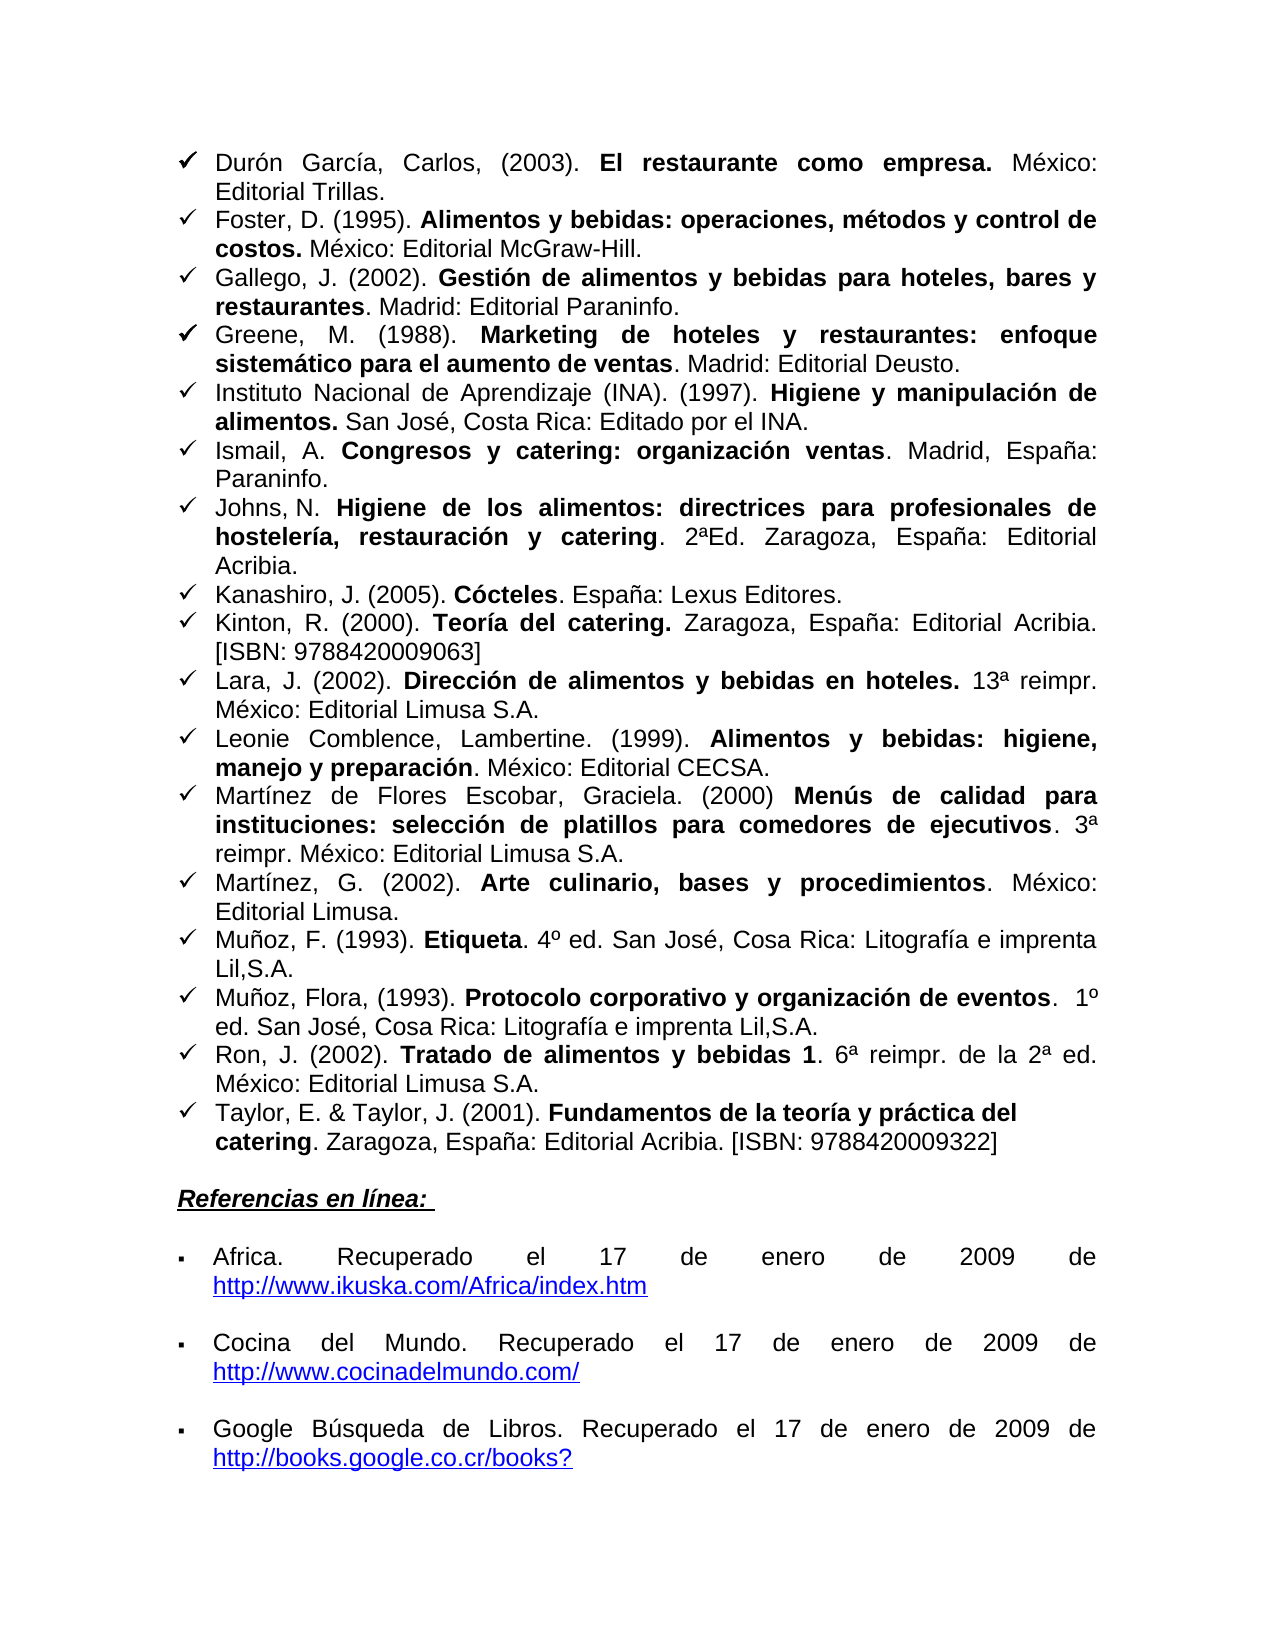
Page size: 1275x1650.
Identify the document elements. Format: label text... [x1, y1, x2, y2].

list Ron, J. (2002). Tratado de alimentos y bebidas 1. 6ª reimpr. de la 2ª ed. México: Editorial Limusa S.A. [177, 1040, 1098, 1098]
list Kinton, R. (2000). Teoría del catering. Zaragoza, España: Editorial Acribia. [ISBN: 9788420009063] [177, 608, 1098, 666]
list Martínez de Flores Escobar, Graciela. (2000) Menús de calidad para instituciones: selección de platillos para comedores de ejecutivos. 3ª reimpr. México: Editorial Limusa S.A. [177, 781, 1098, 868]
list Martínez, G. (2002). Arte culinario, bases y procedimientos. México: Editorial Limusa. [177, 868, 1098, 925]
list Muñoz, Flora, (1993). Protocolo corporativo y organización de eventos. 1º ed. San José, Cosa Rica: Litografía e imprenta Lil,S.A. [177, 983, 1098, 1040]
list Foster, D. (1995). Alimentos y bebidas: operaciones, métodos y control de costos. México: Editorial McGraw-Hill. [177, 205, 1098, 263]
list Gallego, J. (2002). Gestión de alimentos y bebidas para hoteles, bares y restaurantes. Madrid: Editorial Paraninfo. [177, 263, 1098, 320]
list Cocina del Mundo. Recuperado el 17 de enero de 2009 de http://www.cocinadelmundo.com/ [177, 1328, 1098, 1386]
list Kanashiro, J. (2005). Cócteles. España: Lexus Editores. [177, 579, 1098, 608]
list Durón García, Carlos, (2003). El restaurante como empresa. México: Editorial Trillas. [177, 148, 1098, 205]
list Muñoz, F. (1993). Etiqueta. 4º ed. San José, Cosa Rica: Litografía e imprenta Lil,S.A. [177, 925, 1098, 983]
list Leonie Comblence, Lambertine. (1999). Alimentos y bebidas: higiene, manejo y preparación. México: Editorial CECSA. [177, 724, 1098, 781]
list Lara, J. (2002). Dirección de alimentos y bebidas en hoteles. 13ª reimpr. México: Editorial Limusa S.A. [177, 666, 1098, 724]
list Taylor, E. & Taylor, J. (2001). Fundamentos de la teoría y práctica del catering. Zaragoza, España: Editorial Acribia. [ISBN: 9788420009322] [177, 1098, 1098, 1156]
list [177, 1414, 1098, 1472]
list Instituto Nacional de Aprendizaje (INA). (1997). Higiene y manipulación de alimentos. San José, Costa Rica: Editado por el INA. [177, 378, 1098, 436]
text Referencias en línea: [177, 1184, 1098, 1213]
list Ismail, A. Congresos y catering: organización ventas. Madrid, España: Paraninfo. [177, 436, 1098, 493]
list Greene, M. (1988). Marketing de hoteles y restaurantes: enfoque sistemático para el aumento de ventas. Madrid: Editorial Deusto. [177, 320, 1098, 378]
list Johns, N. Higiene de los alimentos: directrices para profesionales de hostelería, restauración y catering. 2ªEd. Zaragoza, España: Editorial Acribia. [177, 493, 1098, 579]
list Africa. Recuperado el 17 de enero de 2009 de http://www.ikuska.com/Africa/index.htm [177, 1242, 1098, 1299]
